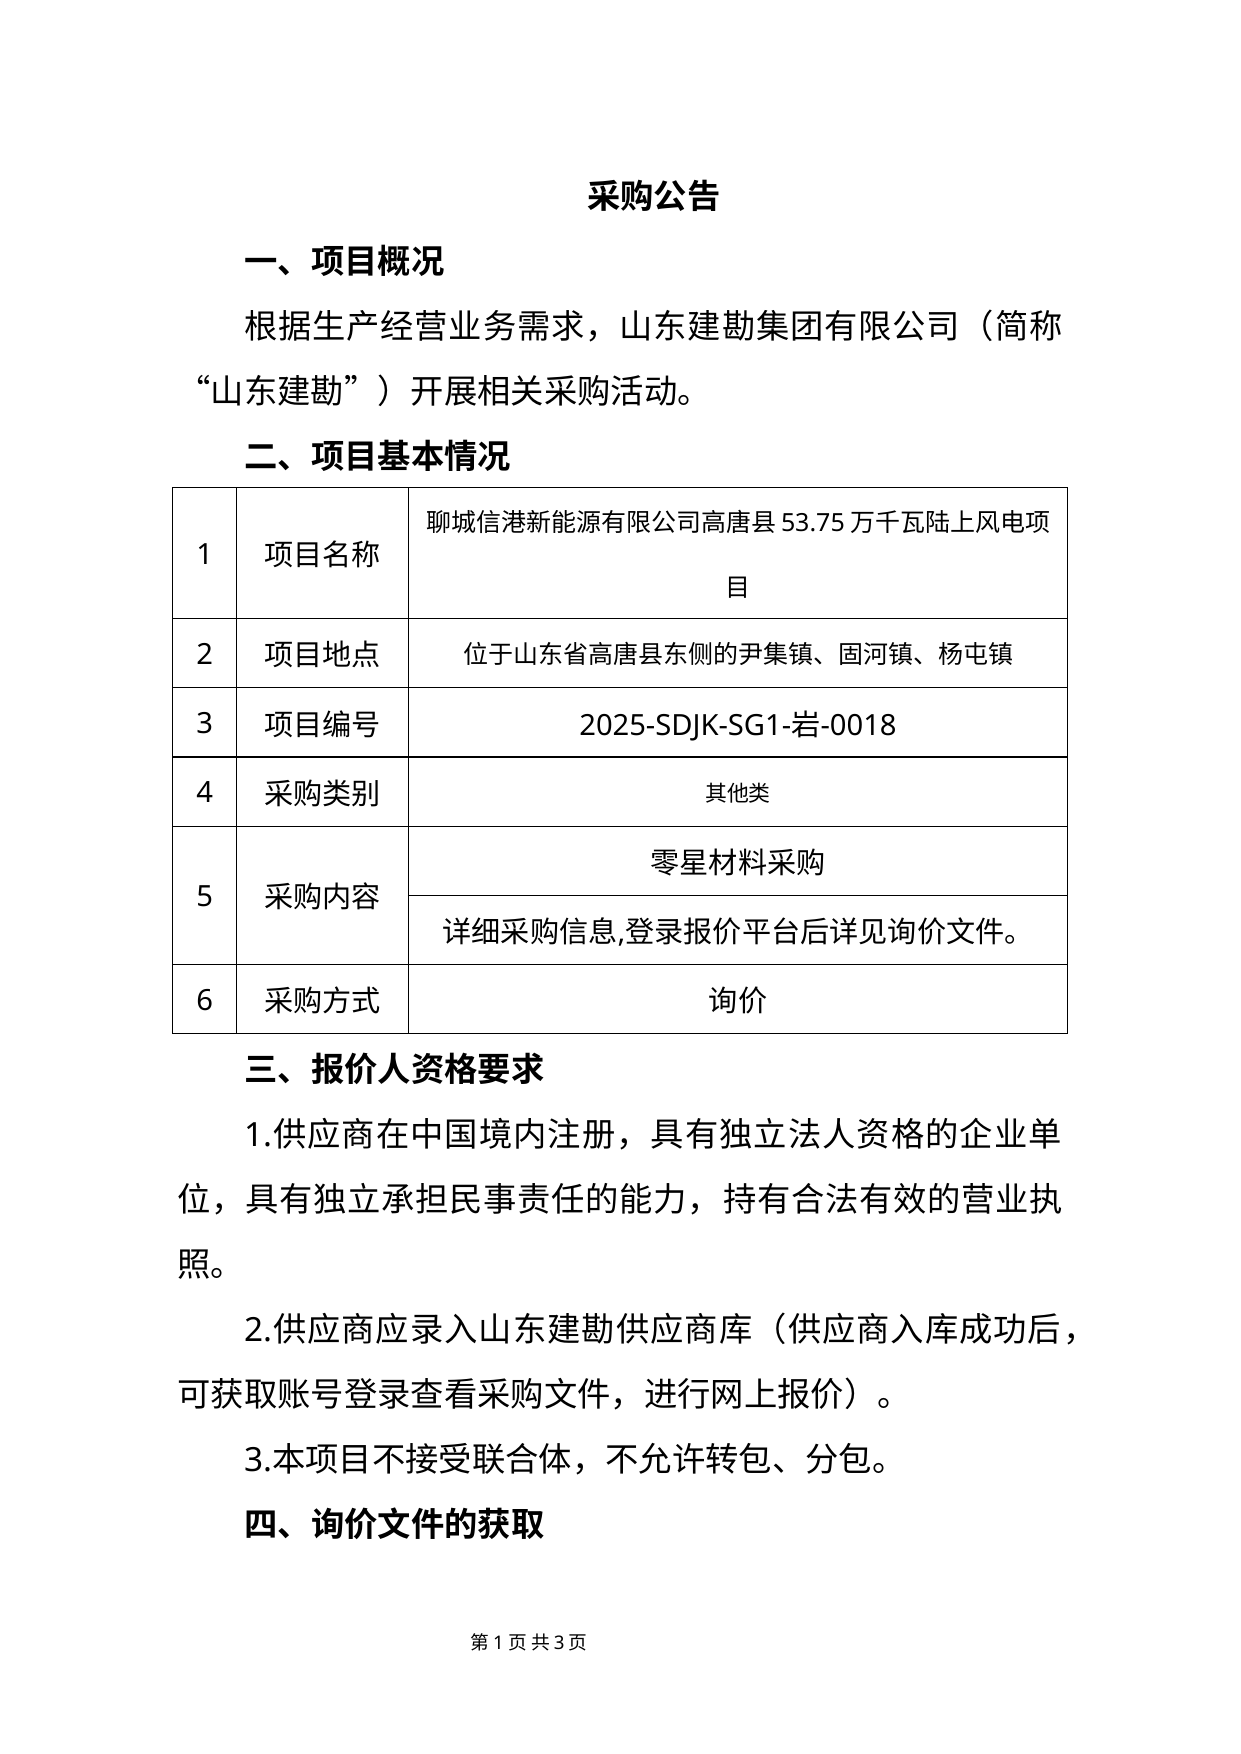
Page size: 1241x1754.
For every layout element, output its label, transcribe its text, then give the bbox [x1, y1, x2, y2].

text 二、项目基本情况 [177, 422, 1063, 487]
text 四、询价文件的获取 [177, 1489, 1063, 1554]
table_cell 询价 [409, 965, 1067, 1033]
table_cell 项目地点 [237, 619, 408, 687]
text 一、项目概况 [177, 227, 1063, 292]
table_cell 采购内容 [237, 827, 408, 964]
text 2.供应商应录入山东建勘供应商库（供应商入库成功后，可获取账号登录查看采购文件，进行网上报价）。 [177, 1294, 1063, 1424]
table_cell 零星材料采购 [409, 827, 1067, 895]
table_cell 3 [173, 688, 236, 756]
text 根据生产经营业务需求，山东建勘集团有限公司（简称“山东建勘”）开展相关采购活动。 [177, 292, 1063, 422]
table_cell 6 [173, 965, 236, 1033]
table_header 1 [173, 488, 236, 618]
table_header 聊城信港新能源有限公司高唐县53.75万千瓦陆上风电项目 [409, 488, 1067, 618]
text 三、报价人资格要求 [177, 1034, 1063, 1099]
table_cell 2025-SDJK-SG1-岩-0018 [409, 688, 1067, 756]
table_cell 采购类别 [237, 758, 408, 826]
table_cell 5 [173, 827, 236, 964]
table_cell 采购方式 [237, 965, 408, 1033]
table_cell 位于山东省高唐县东侧的尹集镇、固河镇、杨屯镇 [409, 619, 1067, 687]
table_cell 2 [173, 619, 236, 687]
table_cell 详细采购信息,登录报价平台后详见询价文件。 [409, 896, 1067, 964]
text 1.供应商在中国境内注册，具有独立法人资格的企业单位，具有独立承担民事责任的能力，持有合法有效的营业执照。 [177, 1099, 1063, 1294]
table_header 项目名称 [237, 488, 408, 618]
text 采购公告 [177, 162, 1063, 227]
text 3.本项目不接受联合体，不允许转包、分包。 [177, 1424, 1063, 1489]
table_cell 4 [173, 758, 236, 826]
table_cell 项目编号 [237, 688, 408, 756]
